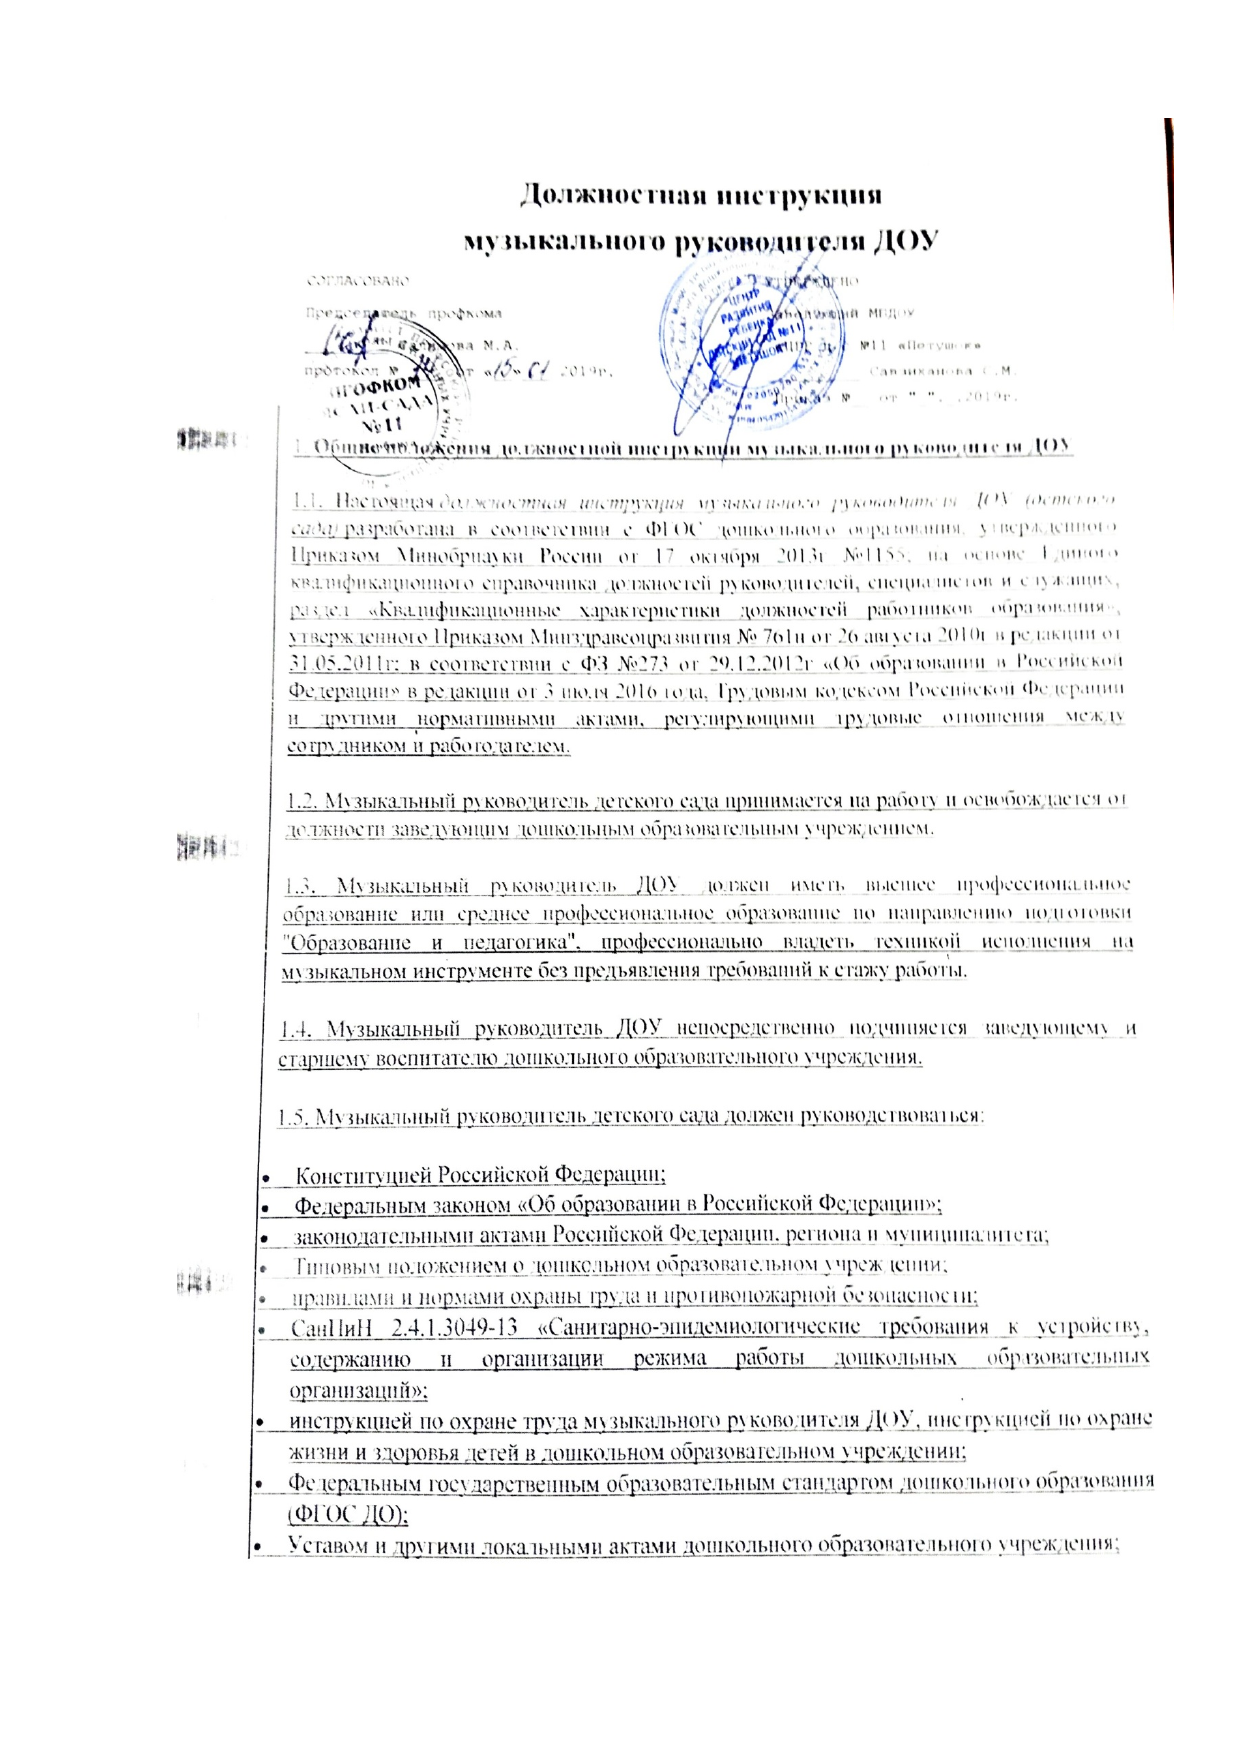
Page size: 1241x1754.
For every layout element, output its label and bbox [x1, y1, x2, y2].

picture [177, 118, 1174, 1636]
